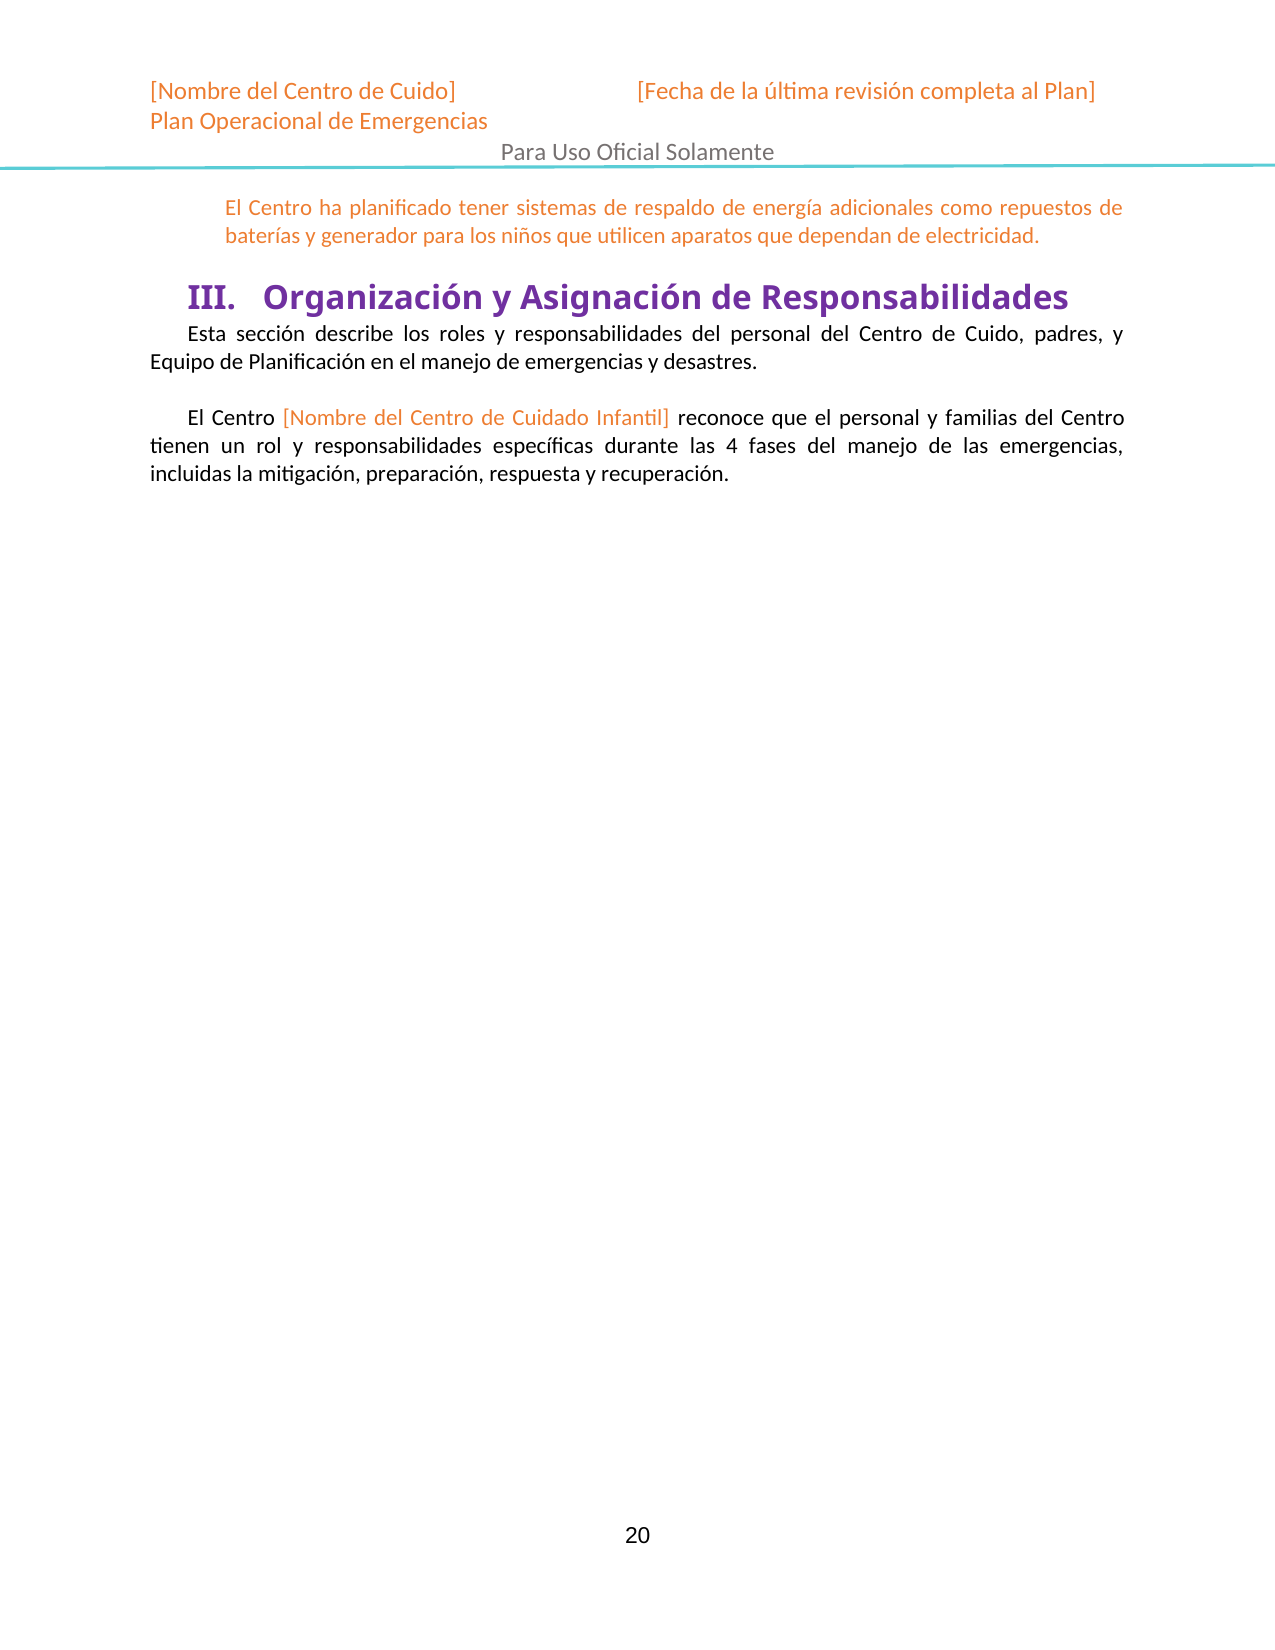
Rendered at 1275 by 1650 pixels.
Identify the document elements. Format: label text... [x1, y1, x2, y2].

text El Centro ha planificado tener sistemas de respaldo de energía adicionales como repuestos de baterías y generador para los niños que utilicen aparatos que dependan de electricidad. [225, 193, 1125, 249]
text El Centro [Nombre del Centro de Cuidado Infantil] reconoce que el personal y familias del Centro tienen un rol y responsabilidades específicas durante las 4 fases del manejo de las emergencias, incluidas la mitigación, preparación, respuesta y recuperación. [150, 403, 1125, 487]
subtitle Organización y Asignación de Responsabilidades [187, 274, 1125, 319]
text Esta sección describe los roles y responsabilidades del personal del Centro de Cuido, padres, y Equipo de Planificación en el manejo de emergencias y desastres. [150, 319, 1125, 375]
